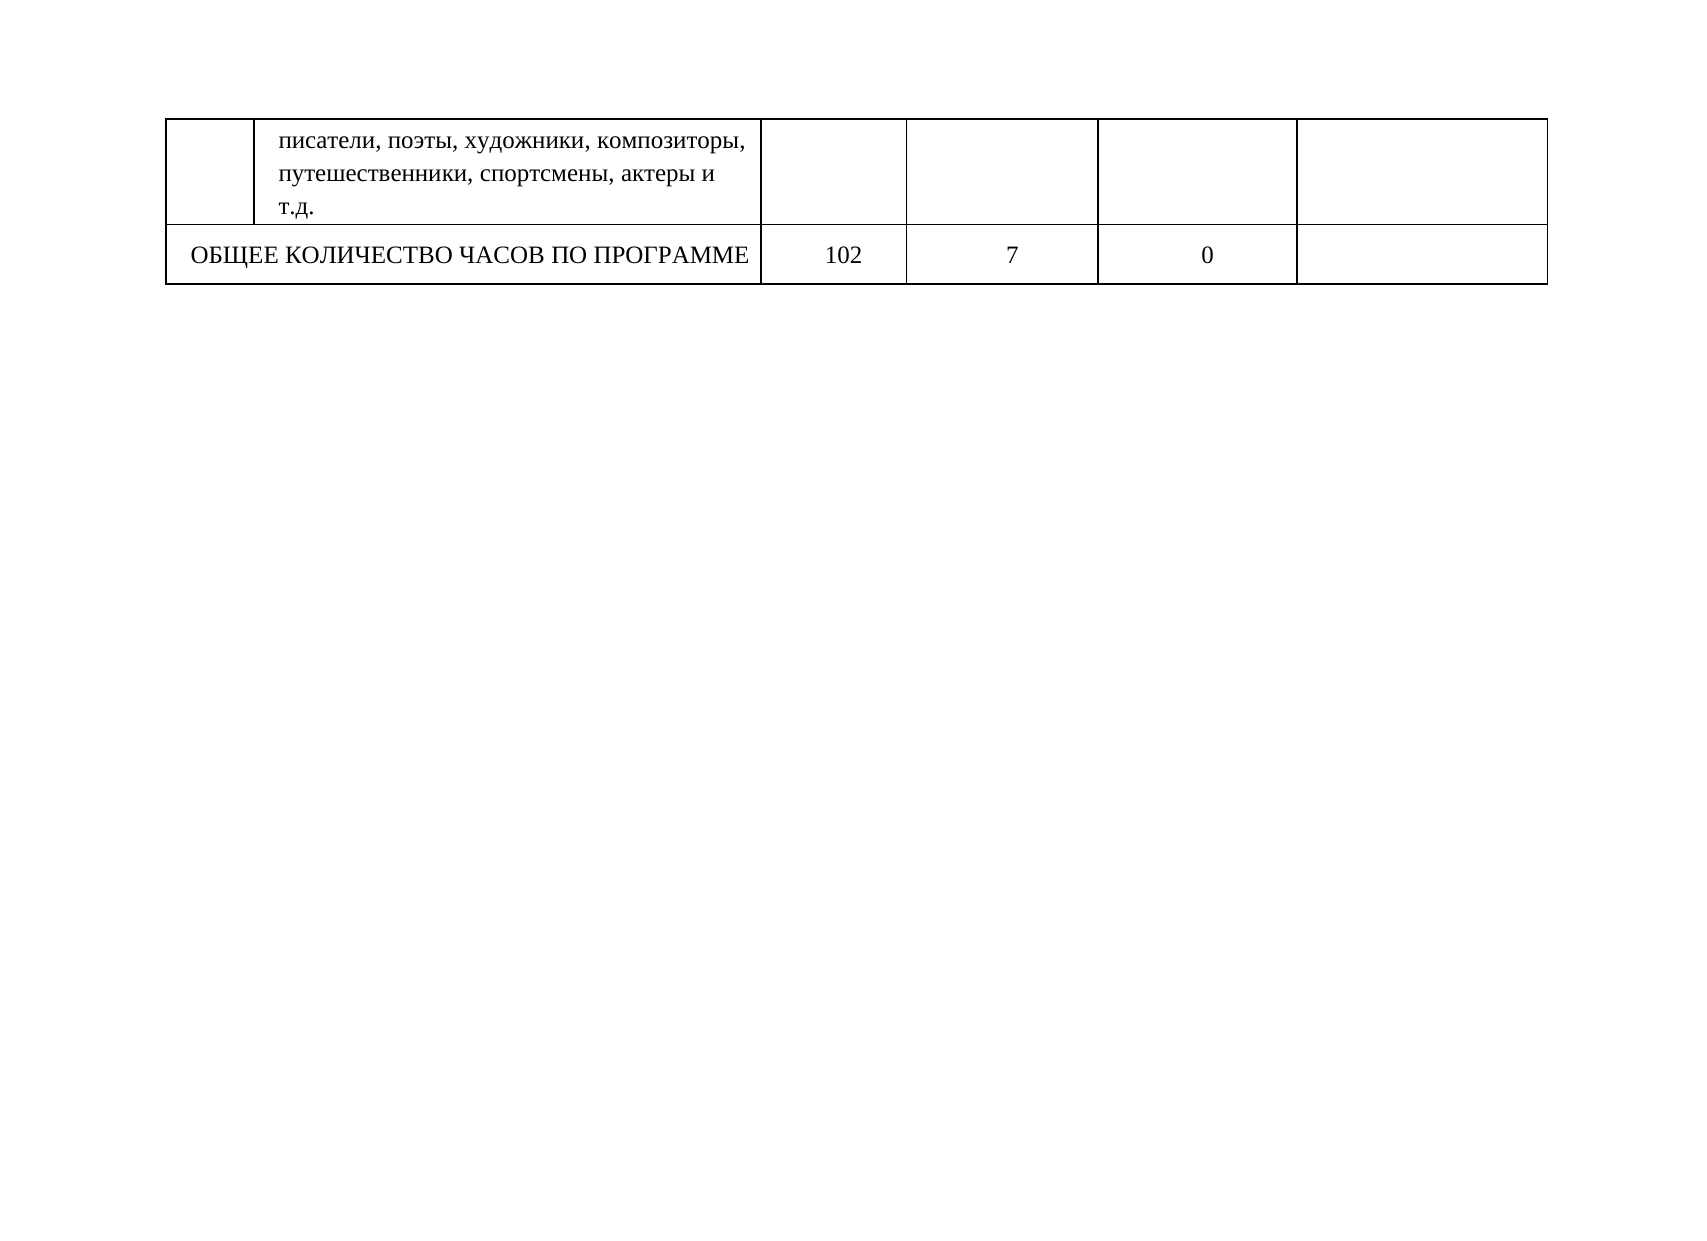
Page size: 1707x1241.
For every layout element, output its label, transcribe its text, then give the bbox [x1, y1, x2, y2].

table_cell 7 [762, 120, 906, 223]
table_cell [1099, 120, 1296, 223]
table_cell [255, 120, 760, 223]
table_cell 7 [907, 225, 1097, 283]
table_cell 102 [762, 225, 906, 283]
table_cell [1298, 120, 1547, 223]
table_cell ОБЩЕЕ КОЛИЧЕСТВО ЧАСОВ ПО ПРОГРАММЕ [167, 225, 760, 283]
table_cell 12 [167, 120, 253, 223]
table_cell [1298, 225, 1547, 283]
table_cell 1 [907, 120, 1097, 223]
table_cell 0 [1099, 225, 1296, 283]
